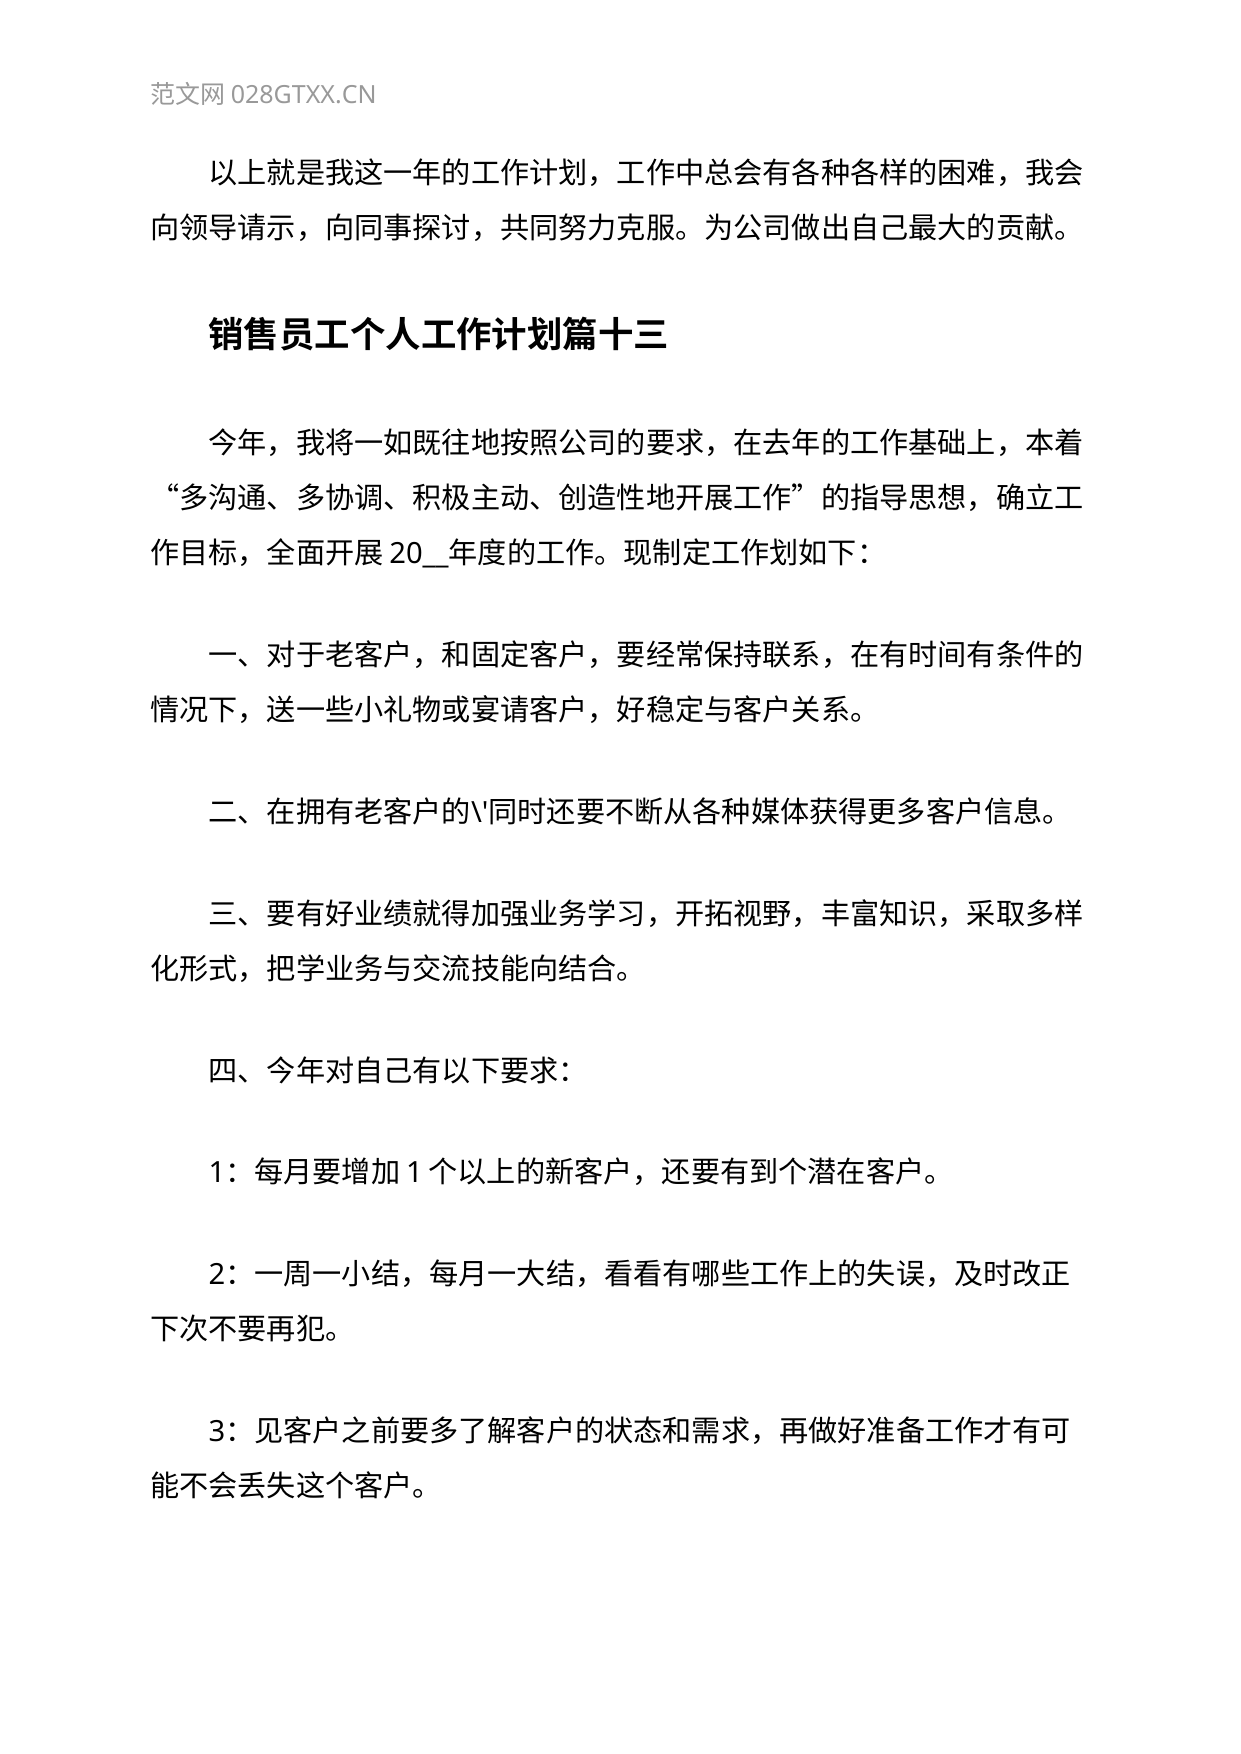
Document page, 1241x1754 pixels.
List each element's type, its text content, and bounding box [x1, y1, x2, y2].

text 销售员工个人工作计划篇十三 [150, 307, 1090, 358]
text 四、今年对自己有以下要求： [150, 1047, 1090, 1089]
text 今年，我将一如既往地按照公司的要求，在去年的工作基础上，本着“多沟通、多协调、积极主动、创造性地开展工作”的指导思想，确立工作目标，全面开展20__年度的工作。现制定工作划如下： [150, 420, 1090, 572]
text 三、要有好业绩就得加强业务学习，开拓视野，丰富知识，采取多样化形式，把学业务与交流技能向结合。 [150, 891, 1090, 988]
text 二、在拥有老客户的\'同时还要不断从各种媒体获得更多客户信息。 [150, 788, 1090, 831]
text 以上就是我这一年的工作计划，工作中总会有各种各样的困难，我会向领导请示，向同事探讨，共同努力克服。为公司做出自己最大的贡献。 [150, 150, 1090, 247]
text 一、对于老客户，和固定客户，要经常保持联系，在有时间有条件的情况下，送一些小礼物或宴请客户，好稳定与客户关系。 [150, 632, 1090, 729]
text 3：见客户之前要多了解客户的状态和需求，再做好准备工作才有可能不会丢失这个客户。 [150, 1408, 1090, 1505]
text 1：每月要增加1个以上的新客户，还要有到个潜在客户。 [150, 1149, 1090, 1191]
text 2：一周一小结，每月一大结，看看有哪些工作上的失误，及时改正下次不要再犯。 [150, 1251, 1090, 1348]
